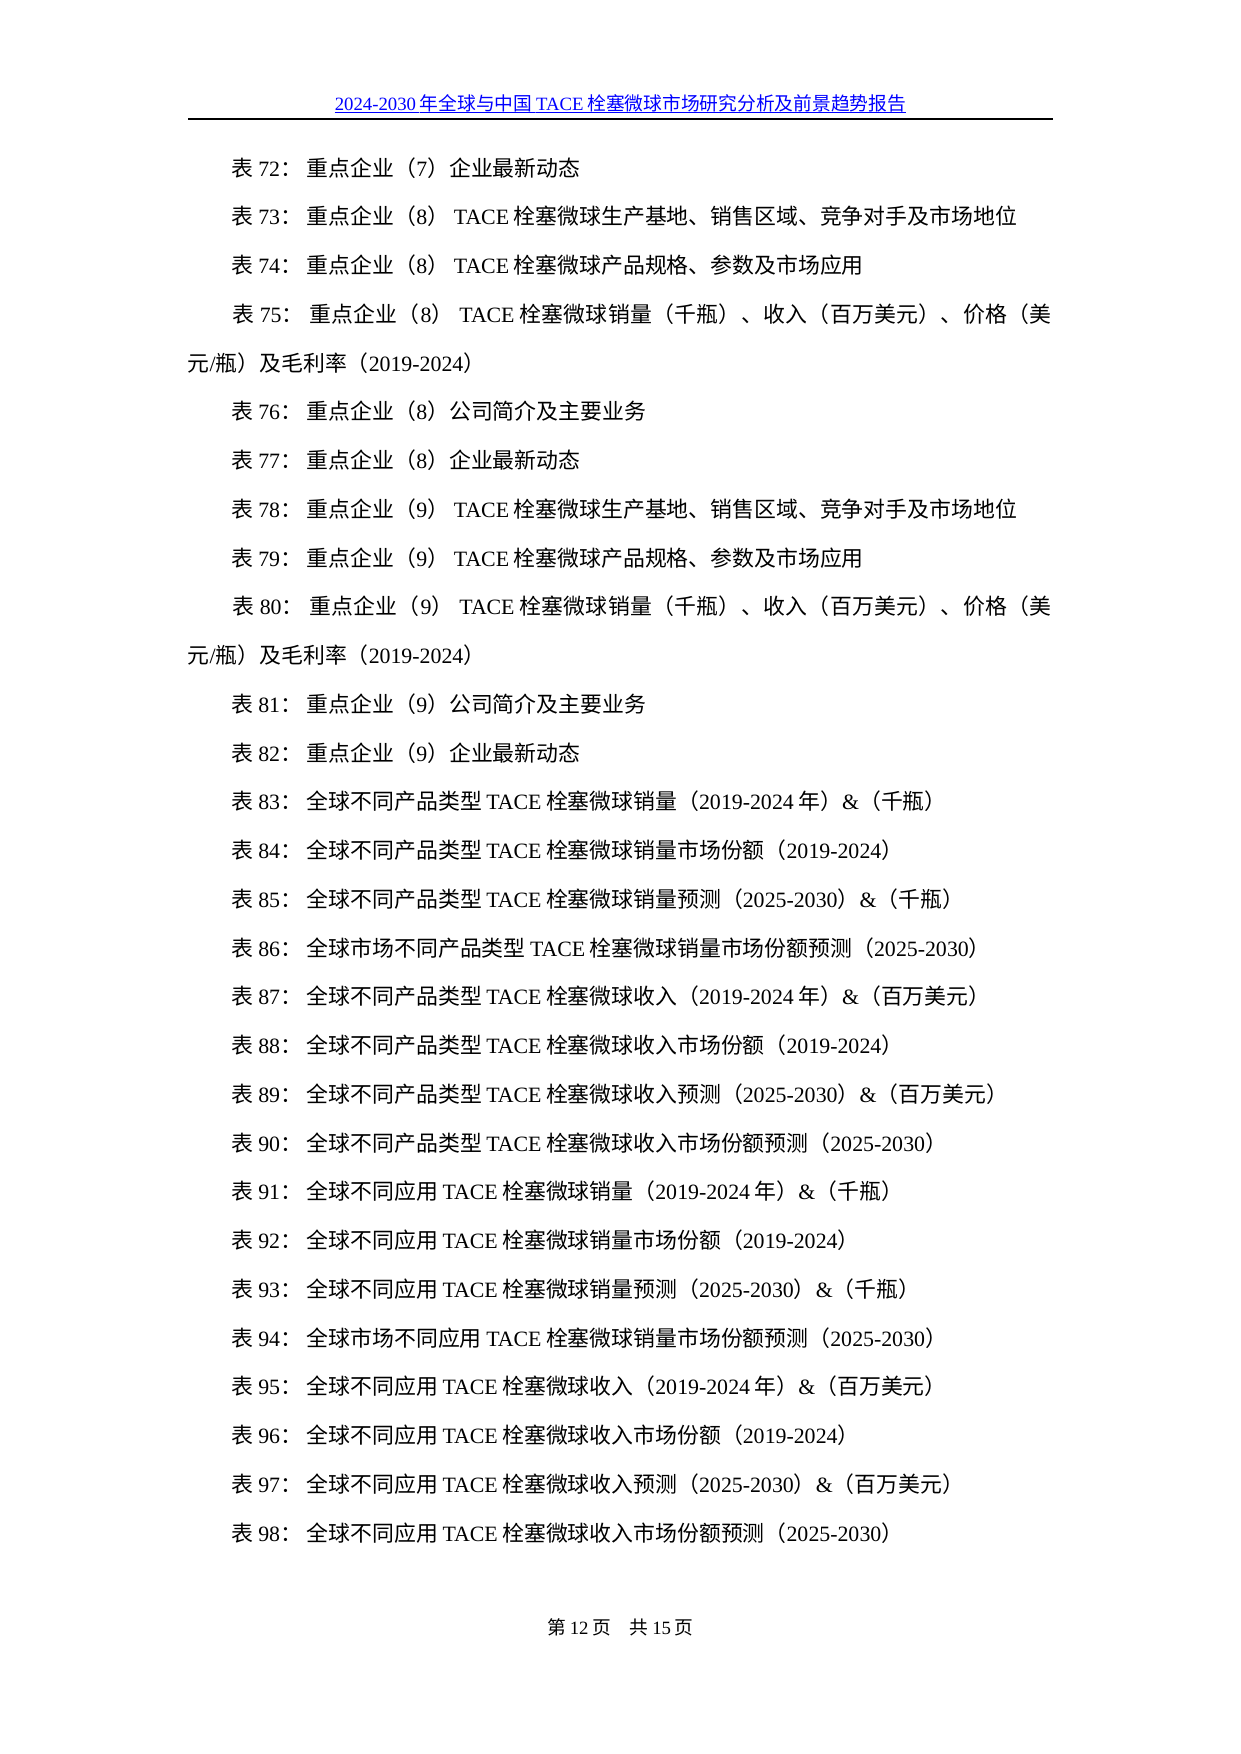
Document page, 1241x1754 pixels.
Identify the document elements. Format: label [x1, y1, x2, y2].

text [187, 150, 1053, 1548]
